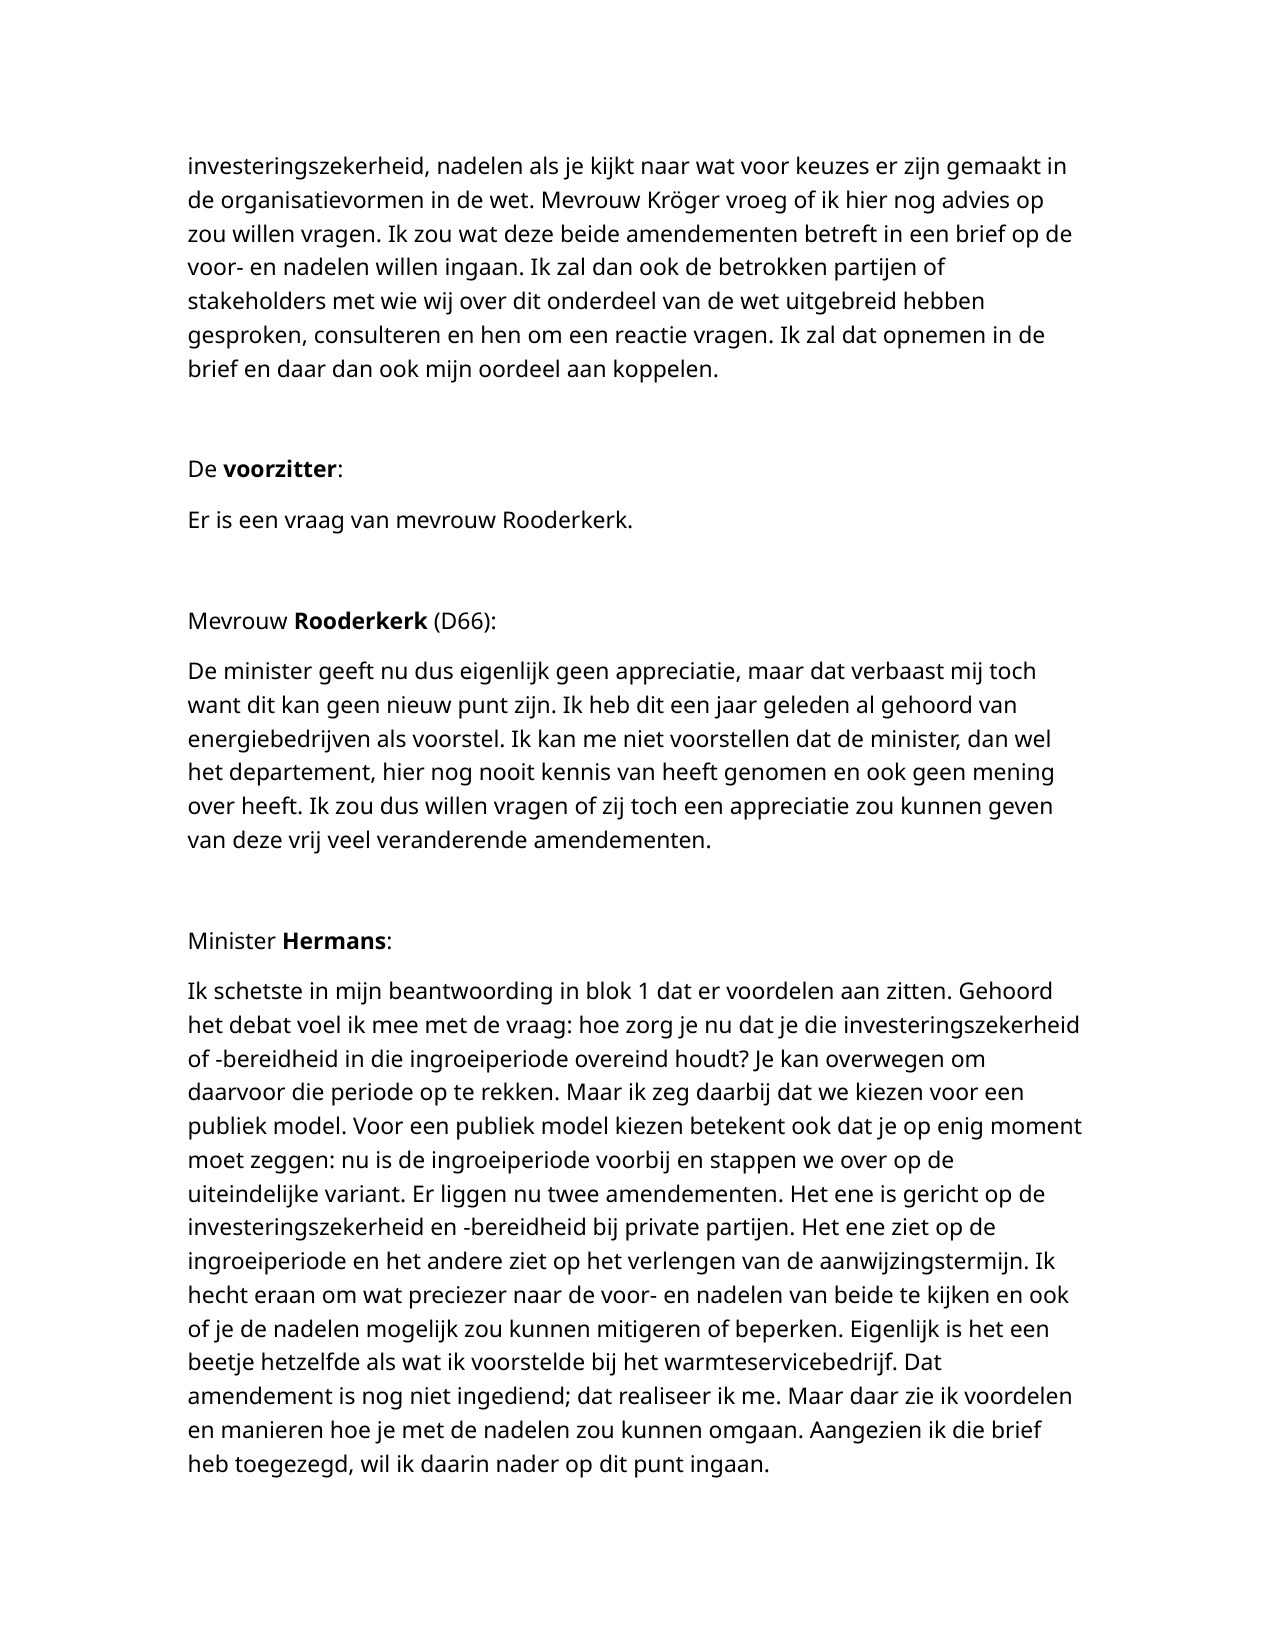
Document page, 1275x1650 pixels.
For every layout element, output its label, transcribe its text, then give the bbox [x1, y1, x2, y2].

text Minister Hermans: [187, 924, 1087, 956]
text De minister geeft nu dus eigenlijk geen appreciatie, maar dat verbaast mij toch want dit kan geen nieuw punt zijn. Ik heb dit een jaar geleden al gehoord van energiebedrijven als voorstel. Ik kan me niet voorstellen dat de minister, dan wel het departement, hier nog nooit kennis van heeft genomen en ook geen mening over heeft. Ik zou dus willen vragen of zij toch een appreciatie zou kunnen geven van deze vrij veel veranderende amendementen. [187, 655, 1087, 855]
text De voorzitter: [187, 453, 1087, 484]
text Mevrouw Rooderkerk (D66): [187, 604, 1087, 636]
text Ik schetste in mijn beantwoording in blok 1 dat er voordelen aan zitten. Gehoord het debat voel ik mee met de vraag: hoe zorg je nu dat je die investeringszekerheid of -bereidheid in die ingroeiperiode overeind houdt? Je kan overwegen om daarvoor die periode op te rekken. Maar ik zeg daarbij dat we kiezen voor een publiek model. Voor een publiek model kiezen betekent ook dat je op enig moment moet zeggen: nu is de ingroeiperiode voorbij en stappen we over op de uiteindelijke variant. Er liggen nu twee amendementen. Het ene is gericht op de investeringszekerheid en -bereidheid bij private partijen. Het ene ziet op de ingroeiperiode en het andere ziet op het verlengen van de aanwijzingstermijn. Ik hecht eraan om wat preciezer naar de voor- en nadelen van beide te kijken en ook of je de nadelen mogelijk zou kunnen mitigeren of beperken. Eigenlijk is het een beetje hetzelfde als wat ik voorstelde bij het warmteservicebedrijf. Dat amendement is nog niet ingediend; dat realiseer ik me. Maar daar zie ik voordelen en manieren hoe je met de nadelen zou kunnen omgaan. Aangezien ik die brief heb toegezegd, wil ik daarin nader op dit punt ingaan. [187, 975, 1087, 1479]
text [187, 150, 1087, 384]
text Er is een vraag van mevrouw Rooderkerk. [187, 504, 1087, 535]
